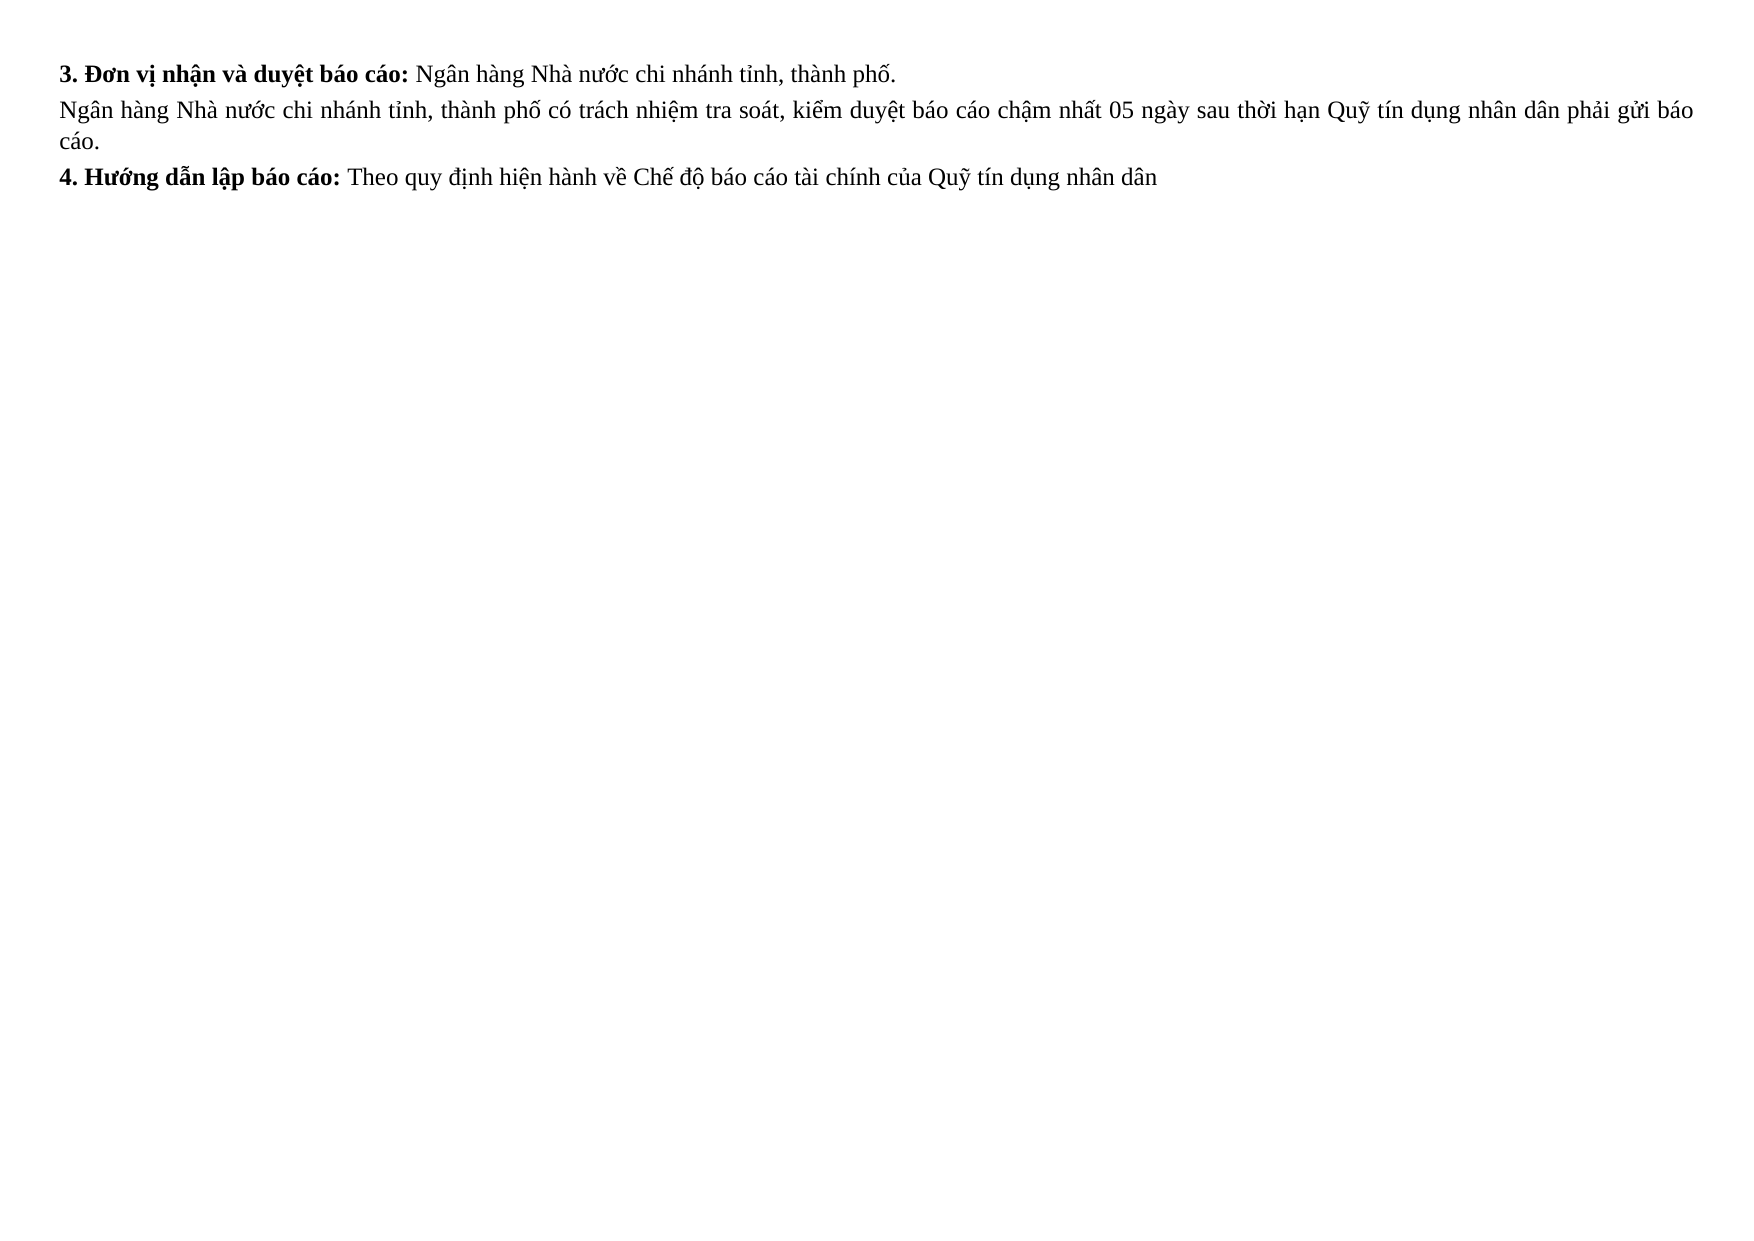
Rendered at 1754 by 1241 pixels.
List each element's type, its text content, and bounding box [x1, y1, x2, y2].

text 4. Hướng dẫn lập báo cáo: Theo quy định hiện hành về Chế độ báo cáo tài chính của Quỹ tín dụng nhân dân [59, 162, 1695, 191]
text Ngân hàng Nhà nước chi nhánh tỉnh, thành phố có trách nhiệm tra soát, kiểm duyệt báo cáo chậm nhất 05 ngày sau thời hạn Quỹ tín dụng nhân dân phải gửi báo cáo. [59, 95, 1695, 155]
text 3. Đơn vị nhận và duyệt báo cáo: Ngân hàng Nhà nước chi nhánh tỉnh, thành phố. [59, 59, 1695, 88]
